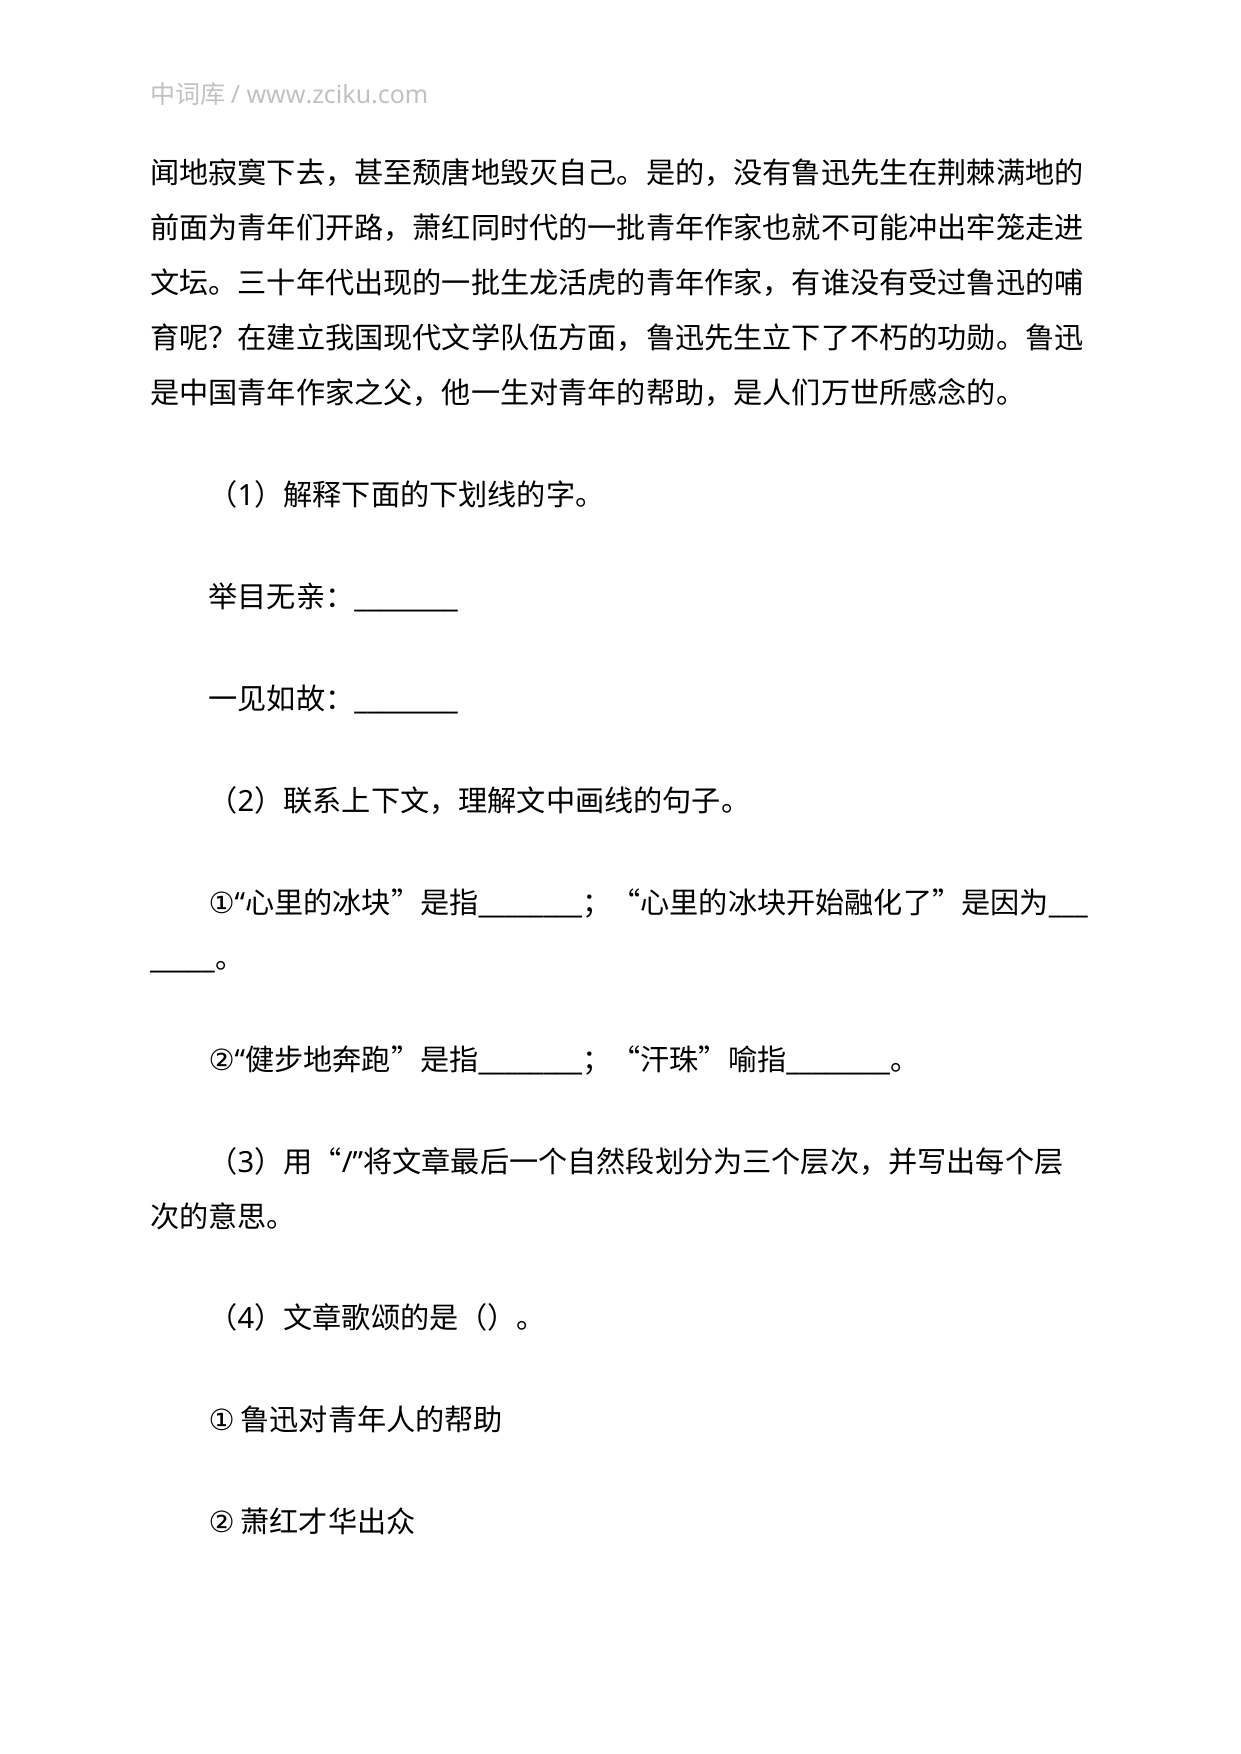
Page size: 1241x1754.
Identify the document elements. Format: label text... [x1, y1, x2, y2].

text ②萧红才华出众 [150, 1499, 1090, 1541]
text 举目无亲：________ [150, 573, 1090, 616]
text ②“健步地奔跑”是指________；“汗珠”喻指________。 [150, 1036, 1090, 1079]
text （1）解释下面的下划线的字。 [150, 471, 1090, 514]
text （3）用“/”将文章最后一个自然段划分为三个层次，并写出每个层次的意思。 [150, 1138, 1090, 1236]
text ①鲁迅对青年人的帮助 [150, 1397, 1090, 1439]
text ①“心里的冰块”是指________；“心里的冰块开始融化了”是因为________。 [150, 879, 1090, 977]
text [150, 150, 1090, 412]
text 一见如故：________ [150, 675, 1090, 718]
text （4）文章歌颂的是（）。 [150, 1295, 1090, 1337]
text （2）联系上下文，理解文中画线的句子。 [150, 777, 1090, 820]
